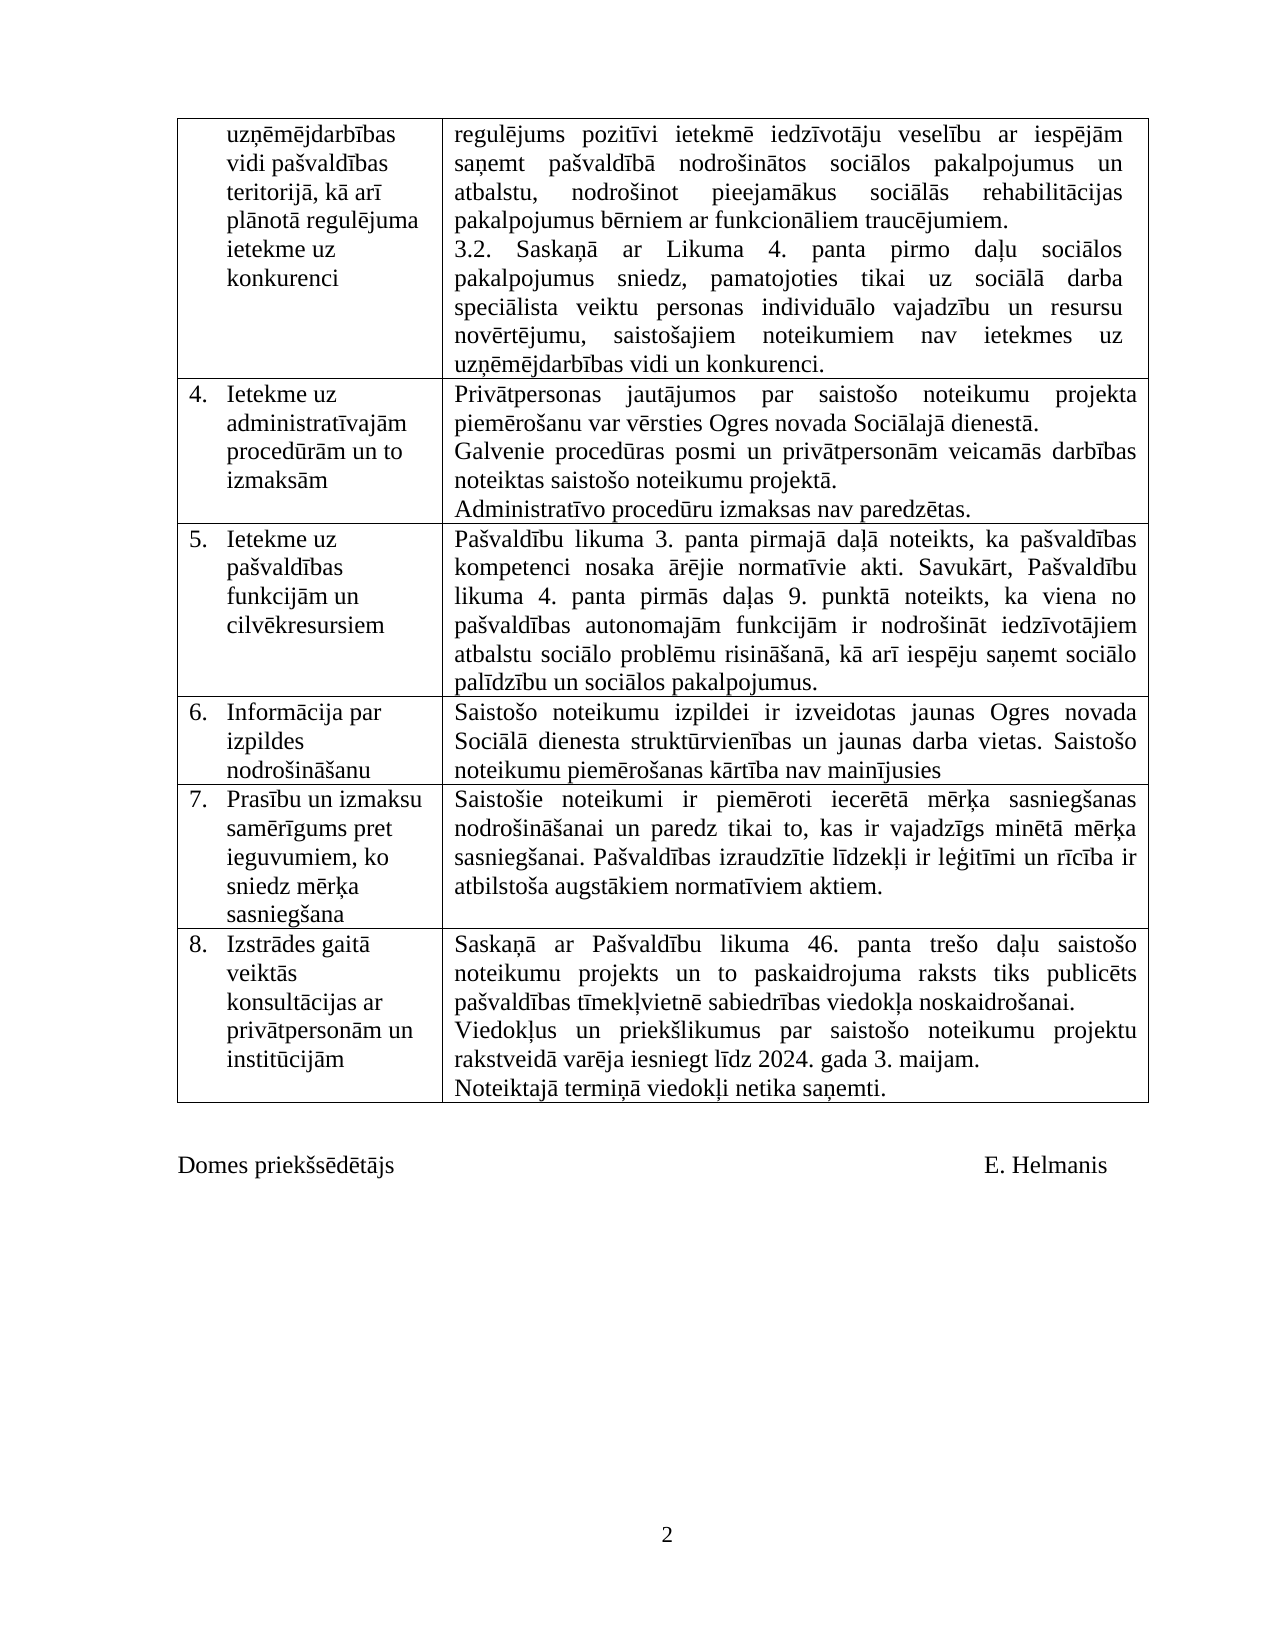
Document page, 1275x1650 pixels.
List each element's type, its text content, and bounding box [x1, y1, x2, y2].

table_cell Saistošie noteikumi ir piemēroti iecerētā mērķa sasniegšanas nodrošināšanai un paredz tikai to, kas ir vajadzīgs minētā mērķa sasniegšanai. Pašvaldības izraudzītie līdzekļi ir leģitīmi un rīcība ir atbilstoša augstākiem normatīviem aktiem. [443, 785, 1148, 928]
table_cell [178, 119, 442, 378]
table_cell Prasību un izmaksu samērīgums pret ieguvumiem, ko sniedz mērķa sasniegšana [178, 785, 442, 928]
table_cell Pašvaldību likuma 3. panta pirmajā daļā noteikts, ka pašvaldības kompetenci nosaka ārējie normatīvie akti. Savukārt, Pašvaldību likuma 4. panta pirmās daļas 9. punktā noteikts, ka viena no pašvaldības autonomajām funkcijām ir nodrošināt iedzīvotājiem atbalstu sociālo problēmu risināšanā, kā arī iespēju saņemt sociālo palīdzību un sociālos pakalpojumus. [443, 524, 1148, 696]
table_cell Saskaņā ar Pašvaldību likuma 46. panta trešo daļu saistošo noteikumu projekts un to paskaidrojuma raksts tiks publicēts pašvaldības tīmekļvietnē sabiedrības viedokļa noskaidrošanai. Viedokļus un priekšlikumus par saistošo noteikumu projektu rakstveidā varēja iesniegt līdz 2024. gada 3. maijam. Noteiktajā termiņā viedokļi netika saņemti. [443, 929, 1148, 1102]
table_cell Informācija par izpildes nodrošināšanu [178, 697, 442, 783]
table_cell Izstrādes gaitā veiktās konsultācijas ar privātpersonām un institūcijām [178, 929, 442, 1102]
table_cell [443, 119, 1148, 378]
table_cell Ietekme uz pašvaldības funkcijām un cilvēkresursiem [178, 524, 442, 696]
text Domes priekšsēdētājs E. Helmanis [177, 1151, 1157, 1179]
table_cell Privātpersonas jautājumos par saistošo noteikumu projekta piemērošanu var vērsties Ogres novada Sociālajā dienestā. Galvenie procedūras posmi un privātpersonām veicamās darbības noteiktas saistošo noteikumu projektā. Administratīvo procedūru izmaksas nav paredzētas. [443, 379, 1148, 523]
table_cell Saistošo noteikumu izpildei ir izveidotas jaunas Ogres novada Sociālā dienesta struktūrvienības un jaunas darba vietas. Saistošo noteikumu piemērošanas kārtība nav mainījusies [443, 697, 1148, 783]
table_cell Ietekme uz administratīvajām procedūrām un to izmaksām [178, 379, 442, 523]
